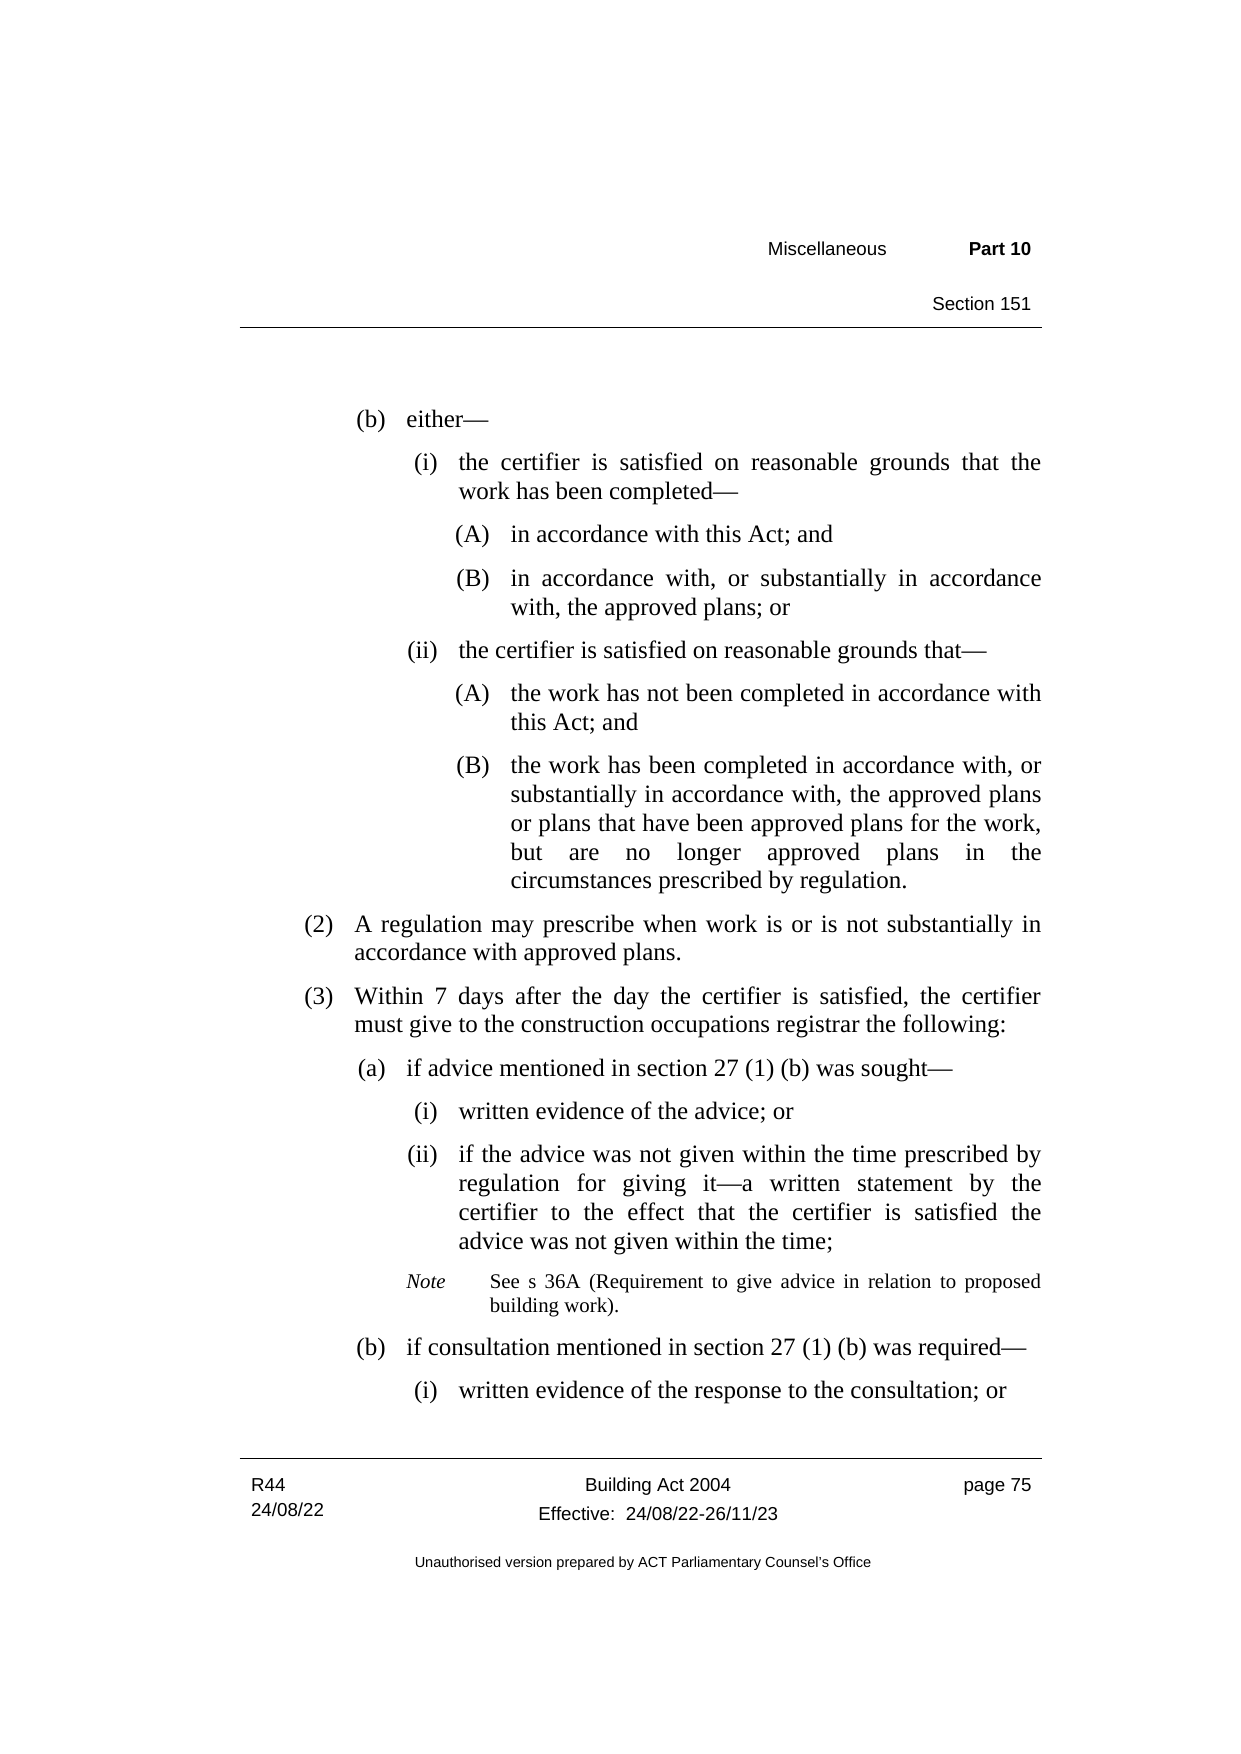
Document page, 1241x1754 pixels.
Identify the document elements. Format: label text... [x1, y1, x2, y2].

text Note See s 36A (Requirement to give advice in relation to proposed building work). [406, 1269, 1042, 1317]
text (b) either— [239, 404, 1042, 433]
text (ii) the certifier is satisfied on reasonable grounds that— [239, 635, 1042, 664]
text (i) written evidence of the response to the consultation; or [239, 1375, 1042, 1404]
text (i) the certifier is satisfied on reasonable grounds that the work has been completed— [239, 447, 1042, 505]
text (a) if advice mentioned in section 27 (1) (b) was sought— [239, 1053, 1042, 1082]
text (B) the work has been completed in accordance with, or substantially in accordance with, the approved plans or plans that have been approved plans for the work, but are no longer approved plans in the circumstances prescribed by regulation. [239, 750, 1042, 894]
text (A) in accordance with this Act; and [239, 519, 1042, 548]
text (ii) if the advice was not given within the time prescribed by regulation for giving it—a written statement by the certifier to the effect that the certifier is satisfied the advice was not given within the time; [239, 1139, 1042, 1254]
text (b) if consultation mentioned in section 27 (1) (b) was required— [239, 1332, 1042, 1361]
text (B) in accordance with, or substantially in accordance with, the approved plans; or [239, 563, 1042, 620]
text (3) Within 7 days after the day the certifier is satisfied, the certifier must give to the construction occupations registrar the following: [239, 981, 1042, 1038]
text (i) written evidence of the advice; or [239, 1096, 1042, 1125]
text (A) the work has not been completed in accordance with this Act; and [239, 678, 1042, 736]
text (2) A regulation may prescribe when work is or is not substantially in accordance with approved plans. [239, 909, 1042, 966]
